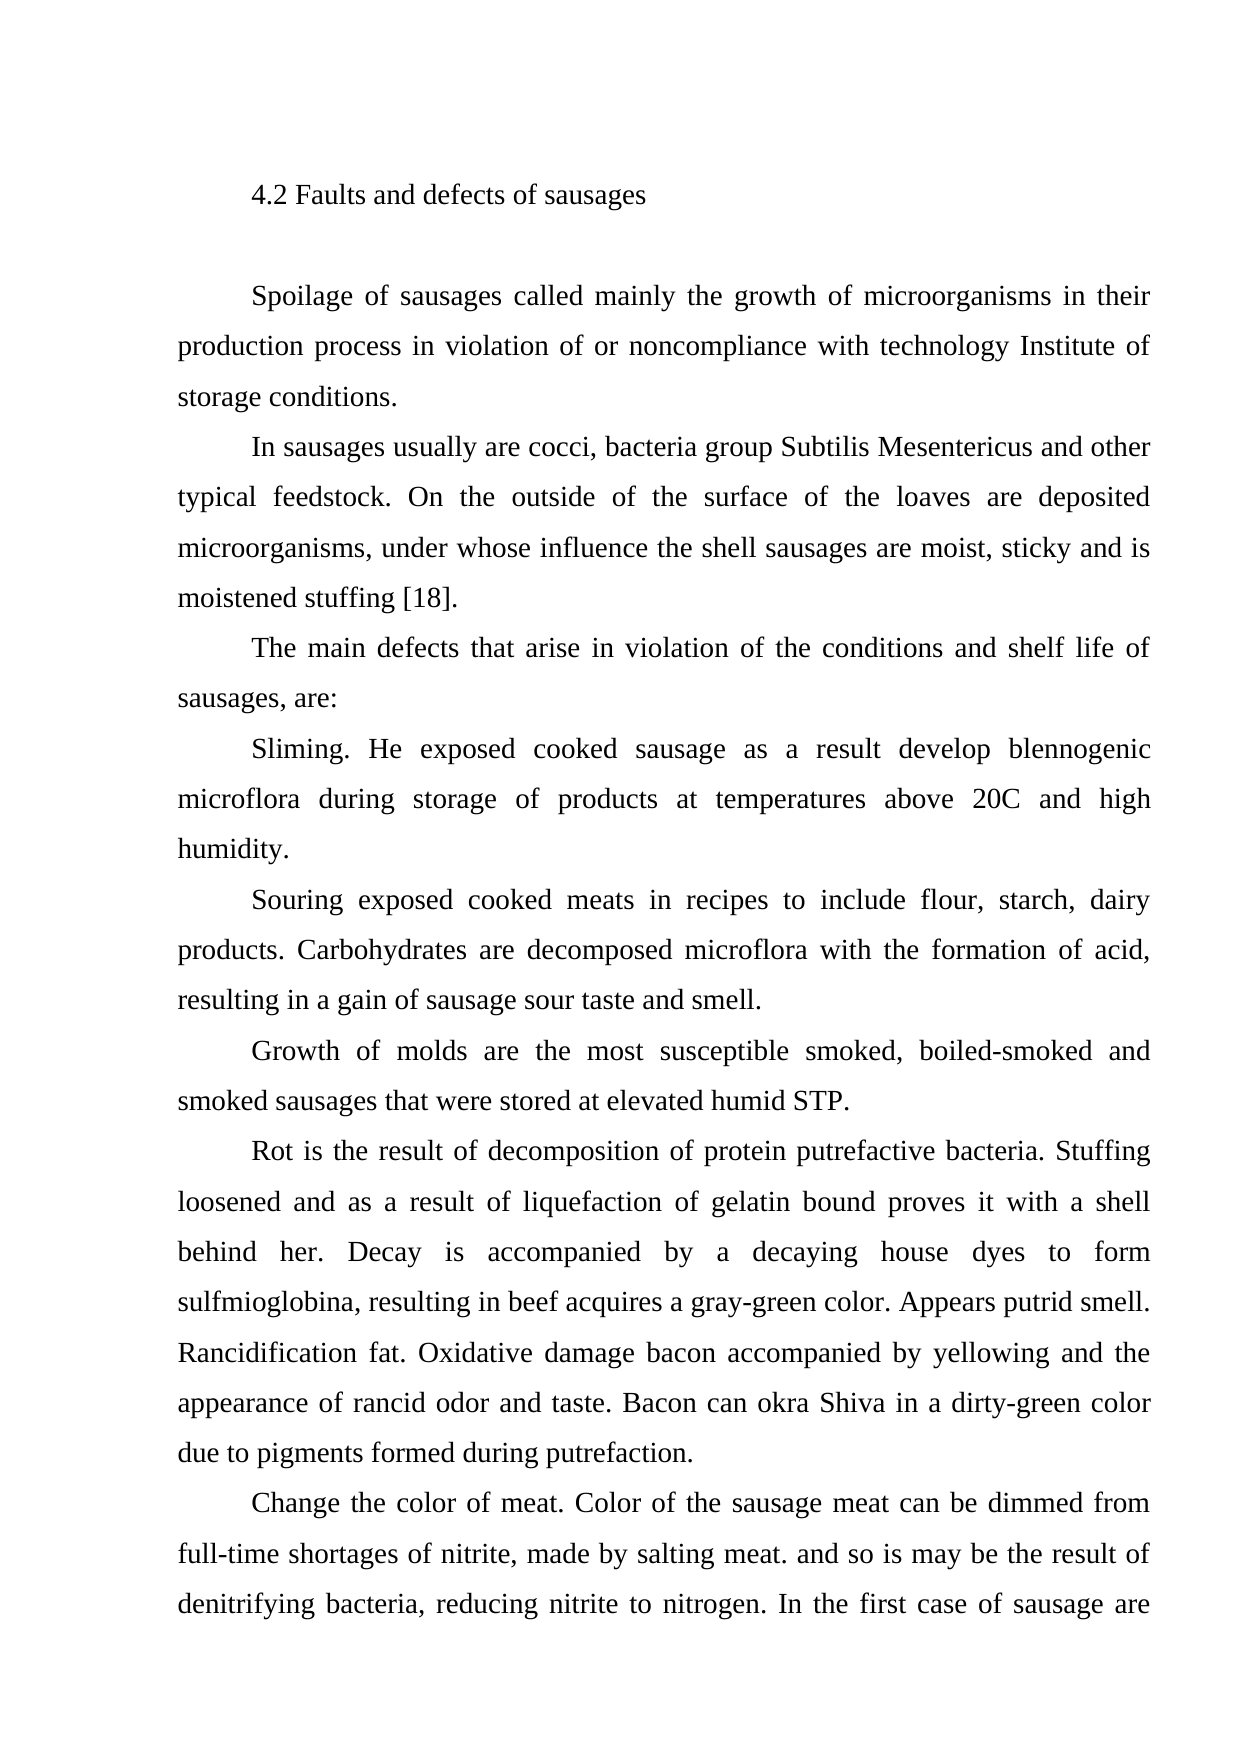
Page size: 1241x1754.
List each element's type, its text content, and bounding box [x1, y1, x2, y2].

text Souring exposed cooked meats in recipes to include flour, starch, dairy products. Carbohydrates are decomposed microflora with the formation of acid, resulting in a gain of sausage sour taste and smell. [177, 882, 1152, 1016]
text In sausages usually are cocci, bacteria group Subtilis Mesentericus and other typical feedstock. On the outside of the surface of the loaves are deposited microorganisms, under whose influence the shell sausages are moist, sticky and is moistened stuffing [18]. [177, 429, 1152, 613]
text Growth of molds are the most susceptible smoked, boiled-smoked and smoked sausages that were stored at elevated humid STP. [177, 1033, 1152, 1117]
text Rot is the result of decomposition of protein putrefactive bacteria. Stuffing loosened and as a result of liquefaction of gelatin bound proves it with a shell behind her. Decay is accompanied by a decaying house dyes to form sulfmioglobina, resulting in beef acquires a gray-green color. Appears putrid smell. Rancidification fat. Oxidative damage bacon accompanied by yellowing and the appearance of rancid odor and taste. Bacon can okra Shiva in a dirty-green color due to pigments formed during putrefaction. [177, 1133, 1152, 1469]
text Sliming. He exposed cooked sausage as a result develop blennogenic microflora during storage of products at temperatures above 20C and high humidity. [177, 731, 1152, 865]
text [177, 1486, 1152, 1620]
text The main defects that arise in violation of the conditions and shelf life of sausages, are: [177, 630, 1152, 714]
text 4.2 Faults and defects of sausages [177, 177, 1152, 211]
text Spoilage of sausages called mainly the growth of microorganisms in their production process in violation of or noncompliance with technology Institute of storage conditions. [177, 278, 1152, 412]
